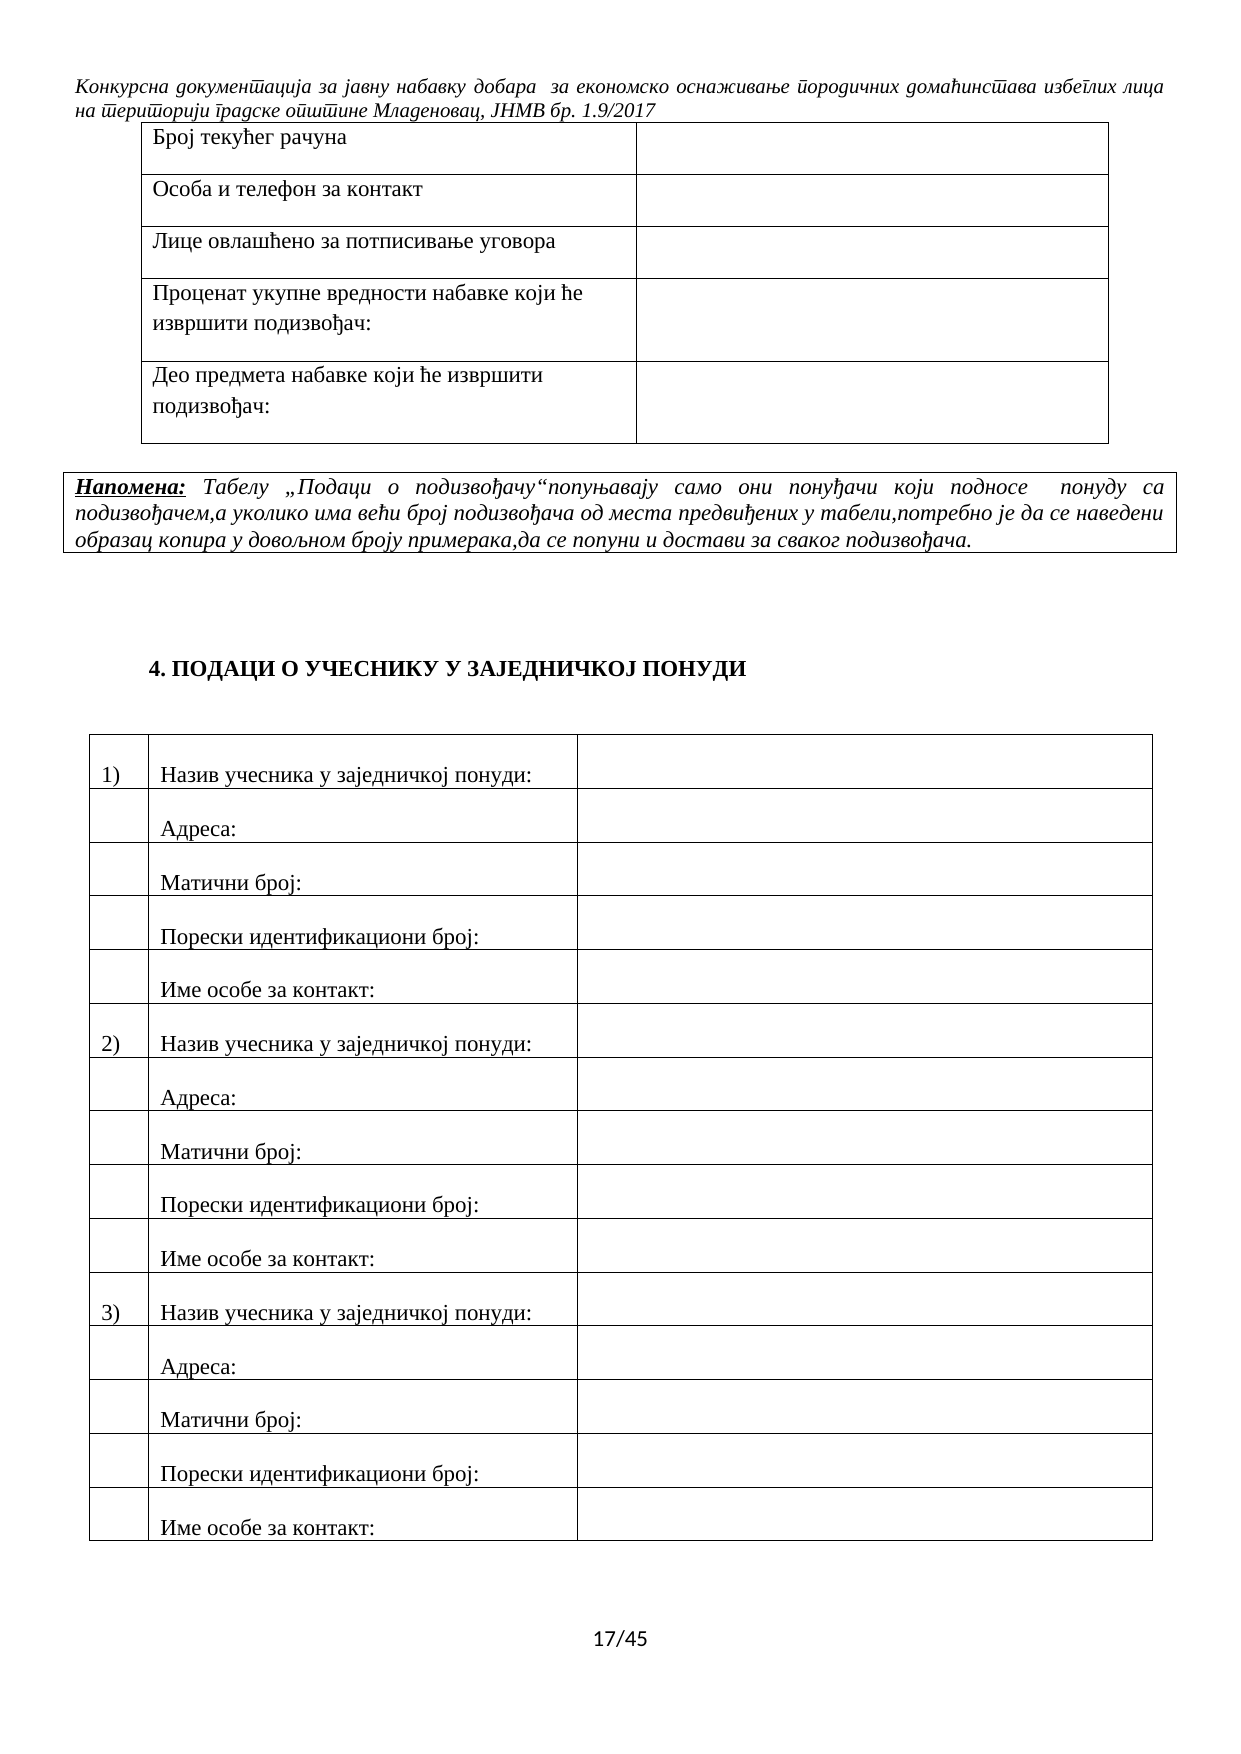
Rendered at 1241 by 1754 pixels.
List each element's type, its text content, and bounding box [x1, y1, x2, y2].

table_cell Назив учесника у заједничкој понуди: [149, 1004, 577, 1057]
table_cell [637, 175, 1108, 226]
table_cell 3) [90, 1273, 148, 1325]
table_cell [90, 896, 148, 949]
table_cell Адреса: [149, 789, 577, 842]
table_cell [637, 362, 1108, 443]
table_cell Име особе за контакт: [149, 1488, 577, 1540]
table_cell Проценат укупне вредности набавке који ће извршити подизвођач: [142, 279, 636, 361]
table_cell Порески идентификациони број: [149, 1434, 577, 1487]
table_header Напомена: Табелу „Подаци о подизвођачу“попуњавају само они понуђачи који подносе понуду са подизвођачем,а уколико има већи број подизвођача од места предвиђених у табели,потребно је да се наведени образац копира у довољном броју примерака,да се попуни и достави за сваког подизвођача. [64, 473, 1176, 552]
table_cell Особа и телефон за контакт [142, 175, 636, 226]
table_cell Број текућег рачуна [142, 123, 636, 174]
table_cell [578, 789, 1152, 842]
table_cell [90, 1219, 148, 1272]
table_cell Матични број: [149, 1111, 577, 1164]
table_cell Име особе за контакт: [149, 950, 577, 1003]
table_cell [578, 1058, 1152, 1110]
text 4. ПОДАЦИ О УЧЕСНИКУ У ЗАЈЕДНИЧКОЈ ПОНУДИ [75, 655, 1165, 681]
table_cell Адреса: [149, 1058, 577, 1110]
table_header 1) [90, 735, 148, 788]
table_cell [90, 1488, 148, 1540]
table_cell [578, 1273, 1152, 1325]
table_cell [578, 1219, 1152, 1272]
table_cell [90, 1111, 148, 1164]
table_cell [578, 1434, 1152, 1487]
table_cell [578, 1165, 1152, 1218]
table_cell [90, 950, 148, 1003]
table_cell [578, 1380, 1152, 1433]
table_cell Лице овлашћено за потписивање уговора [142, 227, 636, 278]
table_cell [637, 279, 1108, 361]
table_cell [578, 843, 1152, 895]
table_cell [90, 1326, 148, 1379]
table_cell Назив учесника у заједничкој понуди: [149, 1273, 577, 1325]
table_cell [90, 1380, 148, 1433]
table_cell [578, 1111, 1152, 1164]
table_cell [90, 1165, 148, 1218]
table_cell [578, 1004, 1152, 1057]
table_cell [578, 1488, 1152, 1540]
table_header Назив учесника у заједничкој понуди: [149, 735, 577, 788]
table_cell [90, 1058, 148, 1110]
table_cell [578, 1326, 1152, 1379]
table_cell 2) [90, 1004, 148, 1057]
table_cell [578, 950, 1152, 1003]
table_cell Име особе за контакт: [149, 1219, 577, 1272]
table_cell Порески идентификациони број: [149, 896, 577, 949]
table_cell Матични број: [149, 843, 577, 895]
table_cell [90, 789, 148, 842]
table_cell Адреса: [149, 1326, 577, 1379]
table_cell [142, 362, 636, 443]
table_cell [90, 1434, 148, 1487]
table_cell [90, 843, 148, 895]
table_cell [637, 227, 1108, 278]
table_cell Матични број: [149, 1380, 577, 1433]
table_header [578, 735, 1152, 788]
table_cell Порески идентификациони број: [149, 1165, 577, 1218]
table_cell [578, 896, 1152, 949]
table_cell [637, 123, 1108, 174]
